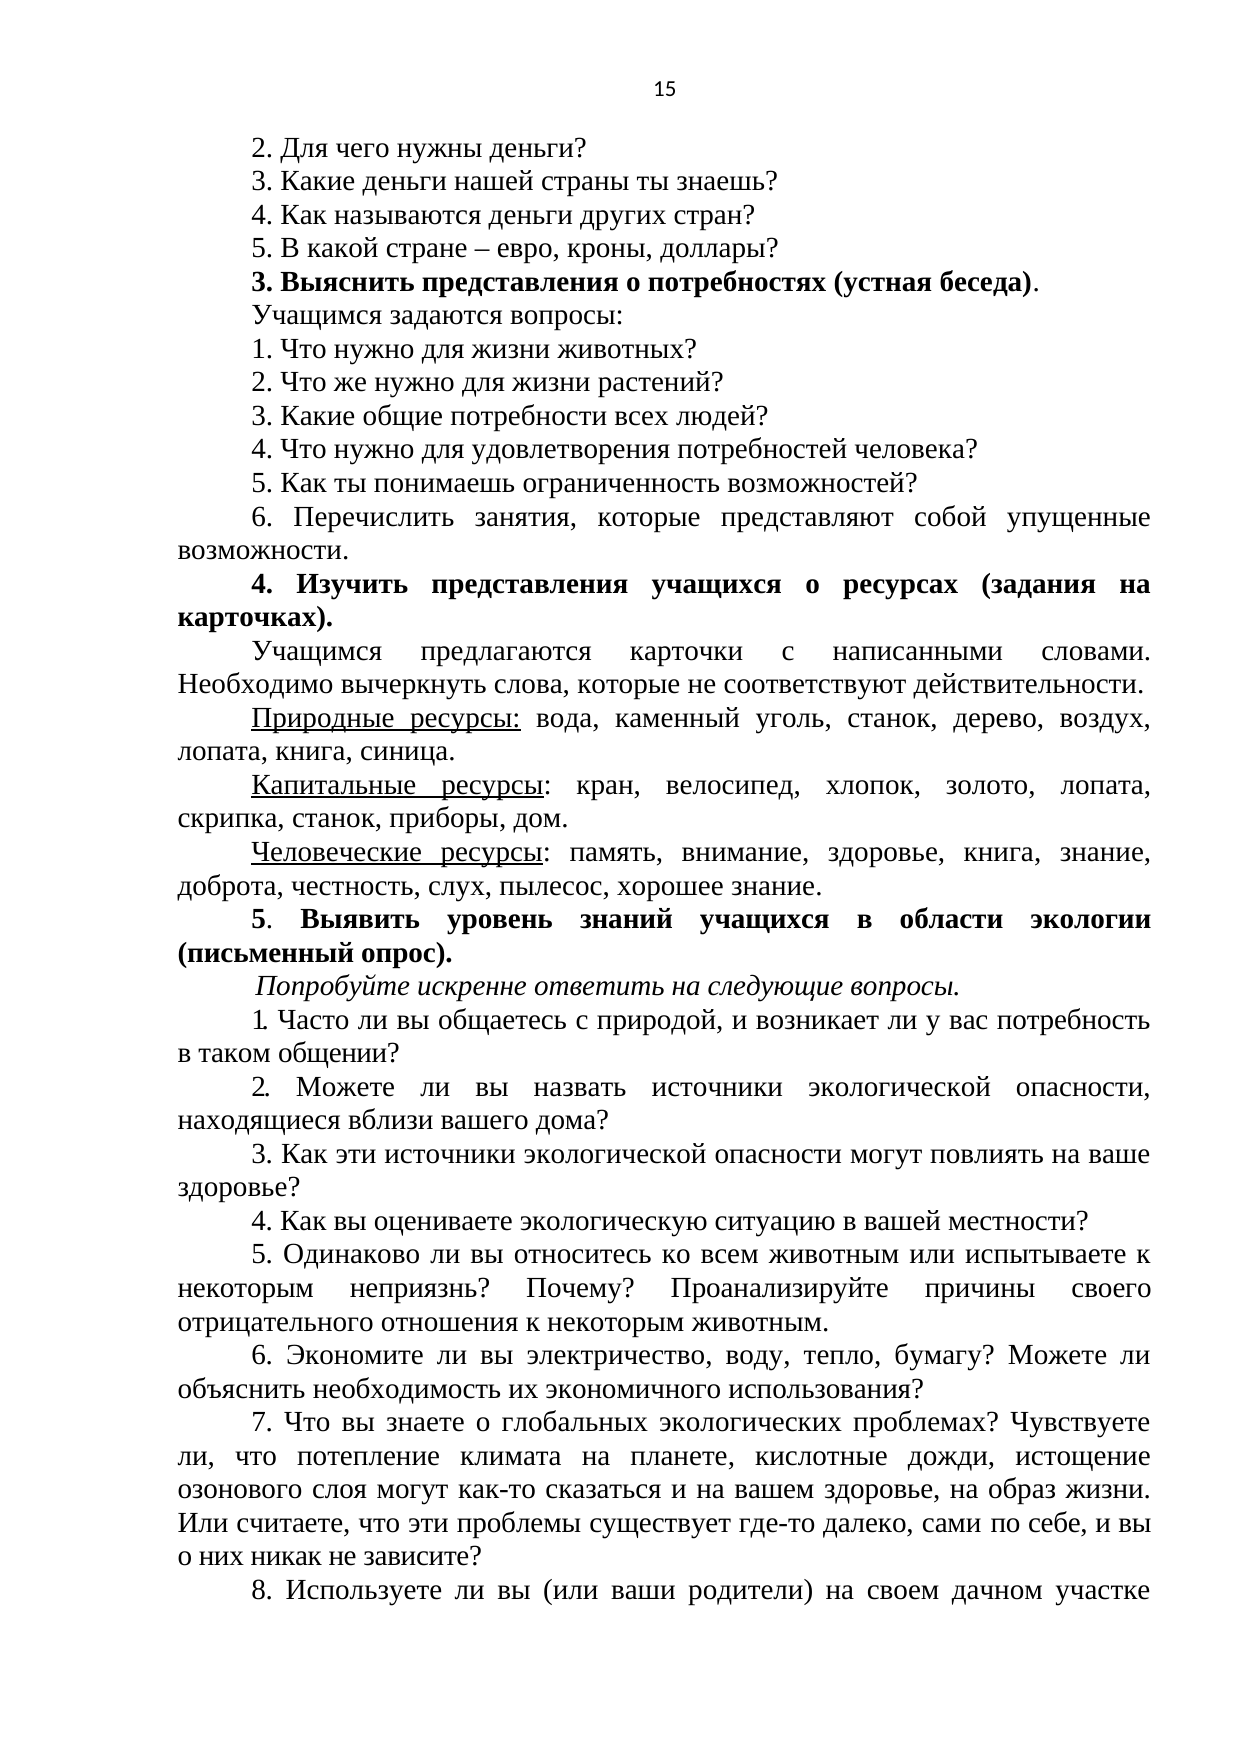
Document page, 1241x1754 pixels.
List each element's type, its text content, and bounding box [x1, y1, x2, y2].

text Природные ресурсы: вода, каменный уголь, станок, дерево, воздух, лопата, книга, синица. [177, 700, 1152, 767]
text 3. Какие общие потребности всех людей? [177, 398, 1152, 432]
text Учащимся предлагаются карточки с написанными словами. Необходимо вычеркнуть слова, которые не соответствуют действительности. [177, 633, 1152, 700]
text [177, 1572, 1152, 1606]
text 3. Выяснить представления о потребностях (устная беседа). [177, 264, 1152, 297]
text 5. Одинаково ли вы относитесь ко всем животным или испытываете к некоторым неприязнь? Почему? Проанализируйте причины своего отрицательного отношения к некоторым животным. [177, 1237, 1152, 1337]
text 2. Для чего нужны деньги? [177, 130, 1152, 163]
text 3. Какие деньги нашей страны ты знаешь? [177, 163, 1152, 197]
text 7. Что вы знаете о глобальных экологических проблемах? Чувствуете ли, что потепление климата на планете, кислотные дожди, истощение озонового слоя могут как-то сказаться и на вашем здоровье, на образ жизни. Или считаете, что эти проблемы существует где-то далеко, сами по себе, и вы о них никак не зависите? [177, 1404, 1152, 1572]
text 3. Как эти источники экологической опасности могут повлиять на ваше здоровье? [177, 1136, 1152, 1203]
text 5. В какой стране – евро, кроны, доллары? [177, 230, 1152, 264]
text 4. Изучить представления учащихся о ресурсах (задания на карточках). [177, 566, 1152, 633]
text 5. Как ты понимаешь ограниченность возможностей? [177, 465, 1152, 499]
text Учащимся задаются вопросы: [177, 297, 1152, 331]
text Капитальные ресурсы: кран, велосипед, хлопок, золото, лопата, скрипка, станок, приборы, дом. [177, 767, 1152, 834]
text 2. Что же нужно для жизни растений? [177, 364, 1152, 398]
text Попробуйте искренне ответить на следующие вопросы. [182, 968, 1152, 1002]
text 2. Можете ли вы назвать источники экологической опасности, находящиеся вблизи вашего дома? [177, 1069, 1152, 1136]
text 6. Экономите ли вы электричество, воду, тепло, бумагу? Можете ли объяснить необходимость их экономичного использования? [177, 1337, 1152, 1404]
text 5. Выявить уровень знаний учащихся в области экологии (письменный опрос). [177, 901, 1152, 968]
text 6. Перечислить занятия, которые представляют собой упущенные возможности. [177, 499, 1152, 566]
text 4. Как называются деньги других стран? [177, 197, 1152, 230]
text 4. Как вы оцениваете экологическую ситуацию в вашей местности? [177, 1203, 1152, 1237]
text 1. Часто ли вы общаетесь с природой, и возникает ли у вас потребность в таком общении? [177, 1002, 1152, 1069]
text 1. Что нужно для жизни животных? [177, 331, 1152, 364]
text 4. Что нужно для удовлетворения потребностей человека? [177, 432, 1152, 465]
text Человеческие ресурсы: память, внимание, здоровье, книга, знание, доброта, честность, слух, пылесос, хорошее знание. [177, 834, 1152, 901]
